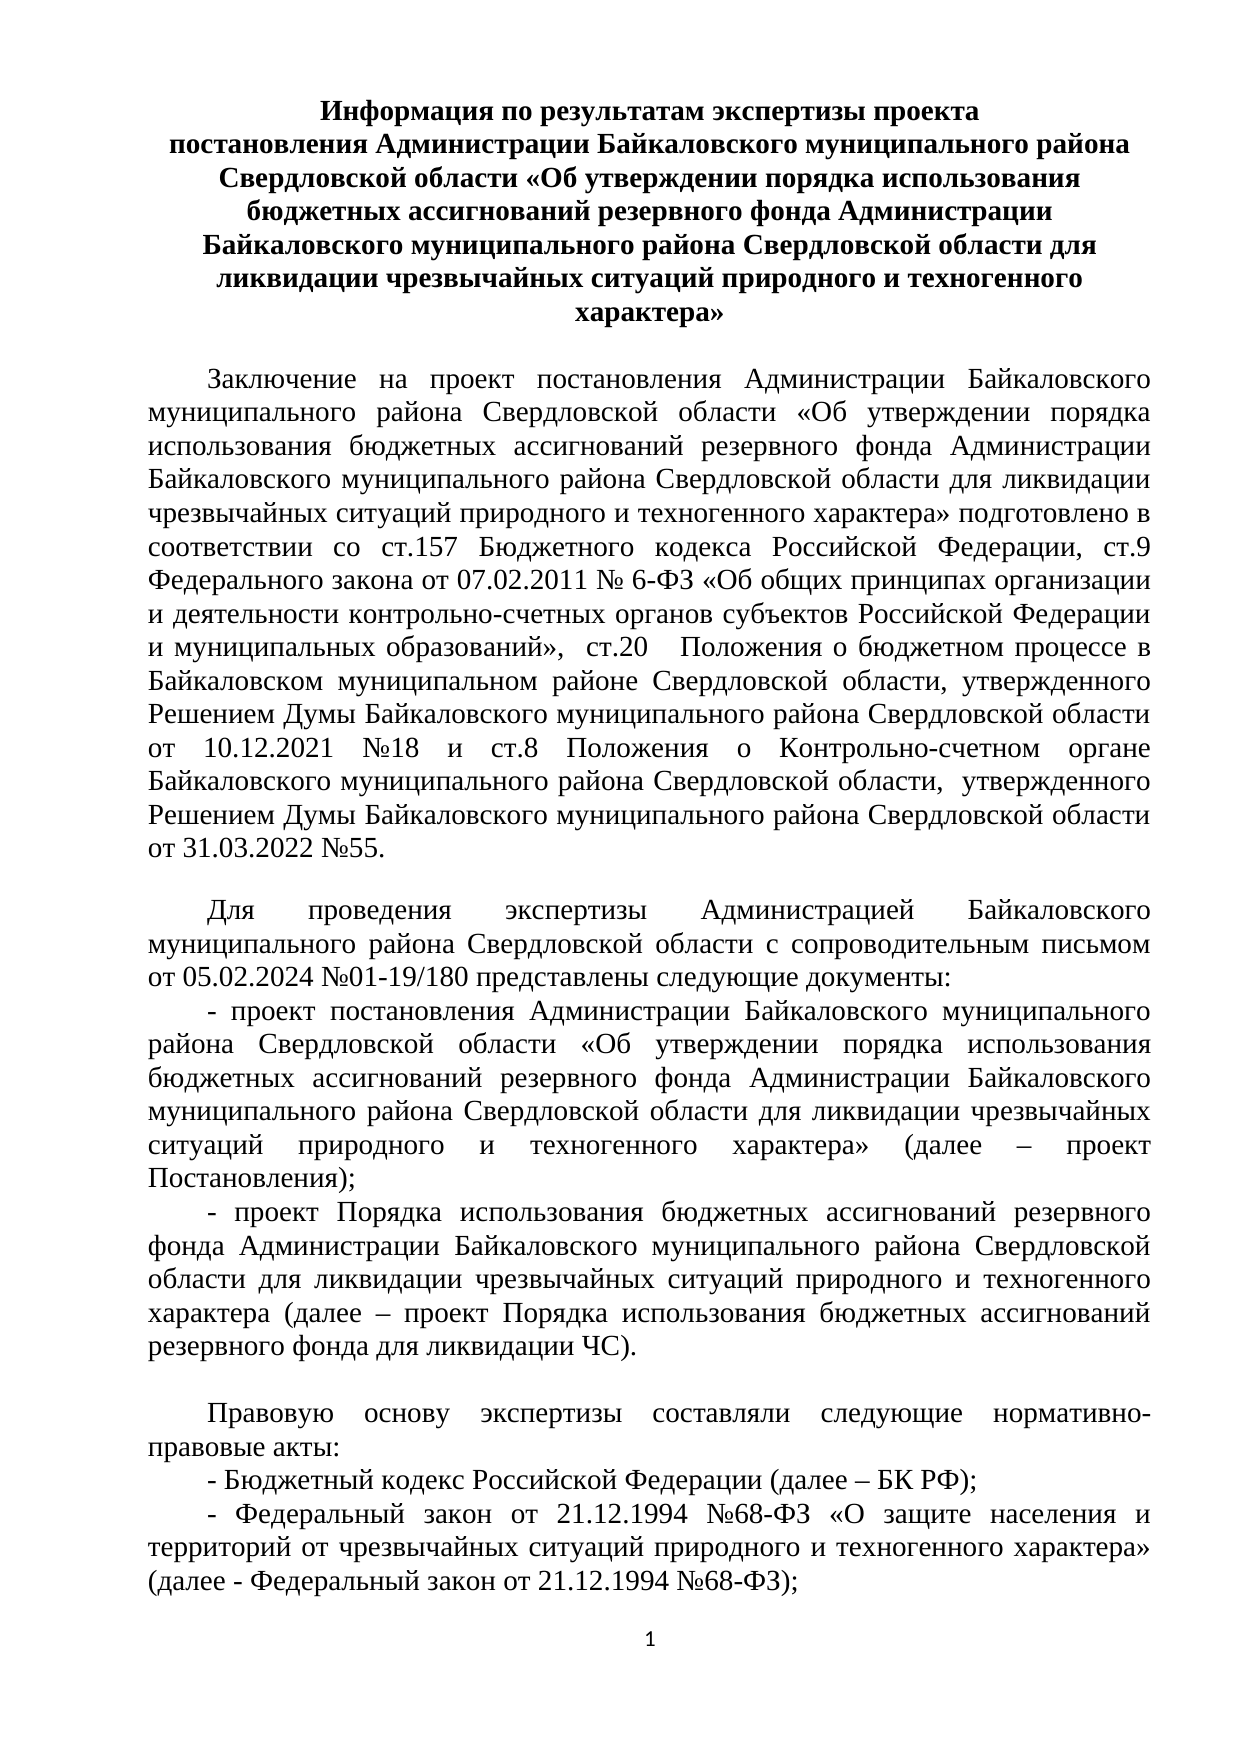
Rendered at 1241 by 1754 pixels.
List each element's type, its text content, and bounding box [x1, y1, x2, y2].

text Информация по результатам экспертизы проекта [148, 93, 1152, 126]
text Заключение на проект постановления Администрации Байкаловского муниципального района Свердловской области «Об утверждении порядка использования бюджетных ассигнований резервного фонда Администрации Байкаловского муниципального района Свердловской области для ликвидации чрезвычайных ситуаций природного и техногенного характера» подготовлено в соответствии со ст.157 Бюджетного кодекса Российской Федерации, ст.9 Федерального закона от 07.02.2011 № 6-ФЗ «Об общих принципах организации и деятельности контрольно-счетных органов субъектов Российской Федерации и муниципальных образований», ст.20 Положения о бюджетном процессе в Байкаловском муниципальном районе Свердловской области, утвержденного Решением Думы Байкаловского муниципального района Свердловской области от 10.12.2021 №18 и ст.8 Положения о Контрольно-счетном органе Байкаловского муниципального района Свердловской области, утвержденного Решением Думы Байкаловского муниципального района Свердловской области от 31.03.2022 №55. [148, 361, 1152, 864]
text Для проведения экспертизы Администрацией Байкаловского муниципального района Свердловской области с сопроводительным письмом от 05.02.2024 №01-19/180 представлены следующие документы: [148, 892, 1152, 993]
text постановления Администрации Байкаловского муниципального района Свердловской области «Об утверждении порядка использования бюджетных ассигнований резервного фонда Администрации Байкаловского муниципального района Свердловской области для ликвидации чрезвычайных ситуаций природного и техногенного характера» [148, 126, 1152, 327]
text - проект Порядка использования бюджетных ассигнований резервного фонда Администрации Байкаловского муниципального района Свердловской области для ликвидации чрезвычайных ситуаций природного и техногенного характера (далее – проект Порядка использования бюджетных ассигнований резервного фонда для ликвидации ЧС). [148, 1194, 1152, 1362]
text - Федеральный закон от 21.12.1994 №68-ФЗ «О защите населения и территорий от чрезвычайных ситуаций природного и техногенного характера» (далее - Федеральный закон от 21.12.1994 №68-ФЗ); [148, 1496, 1152, 1597]
text - проект постановления Администрации Байкаловского муниципального района Свердловской области «Об утверждении порядка использования бюджетных ассигнований резервного фонда Администрации Байкаловского муниципального района Свердловской области для ликвидации чрезвычайных ситуаций природного и техногенного характера» (далее – проект Постановления); [148, 993, 1152, 1194]
text - Бюджетный кодекс Российской Федерации (далее – БК РФ); [148, 1462, 1152, 1496]
text Правовую основу экспертизы составляли следующие нормативно-правовые акты: [148, 1395, 1152, 1462]
